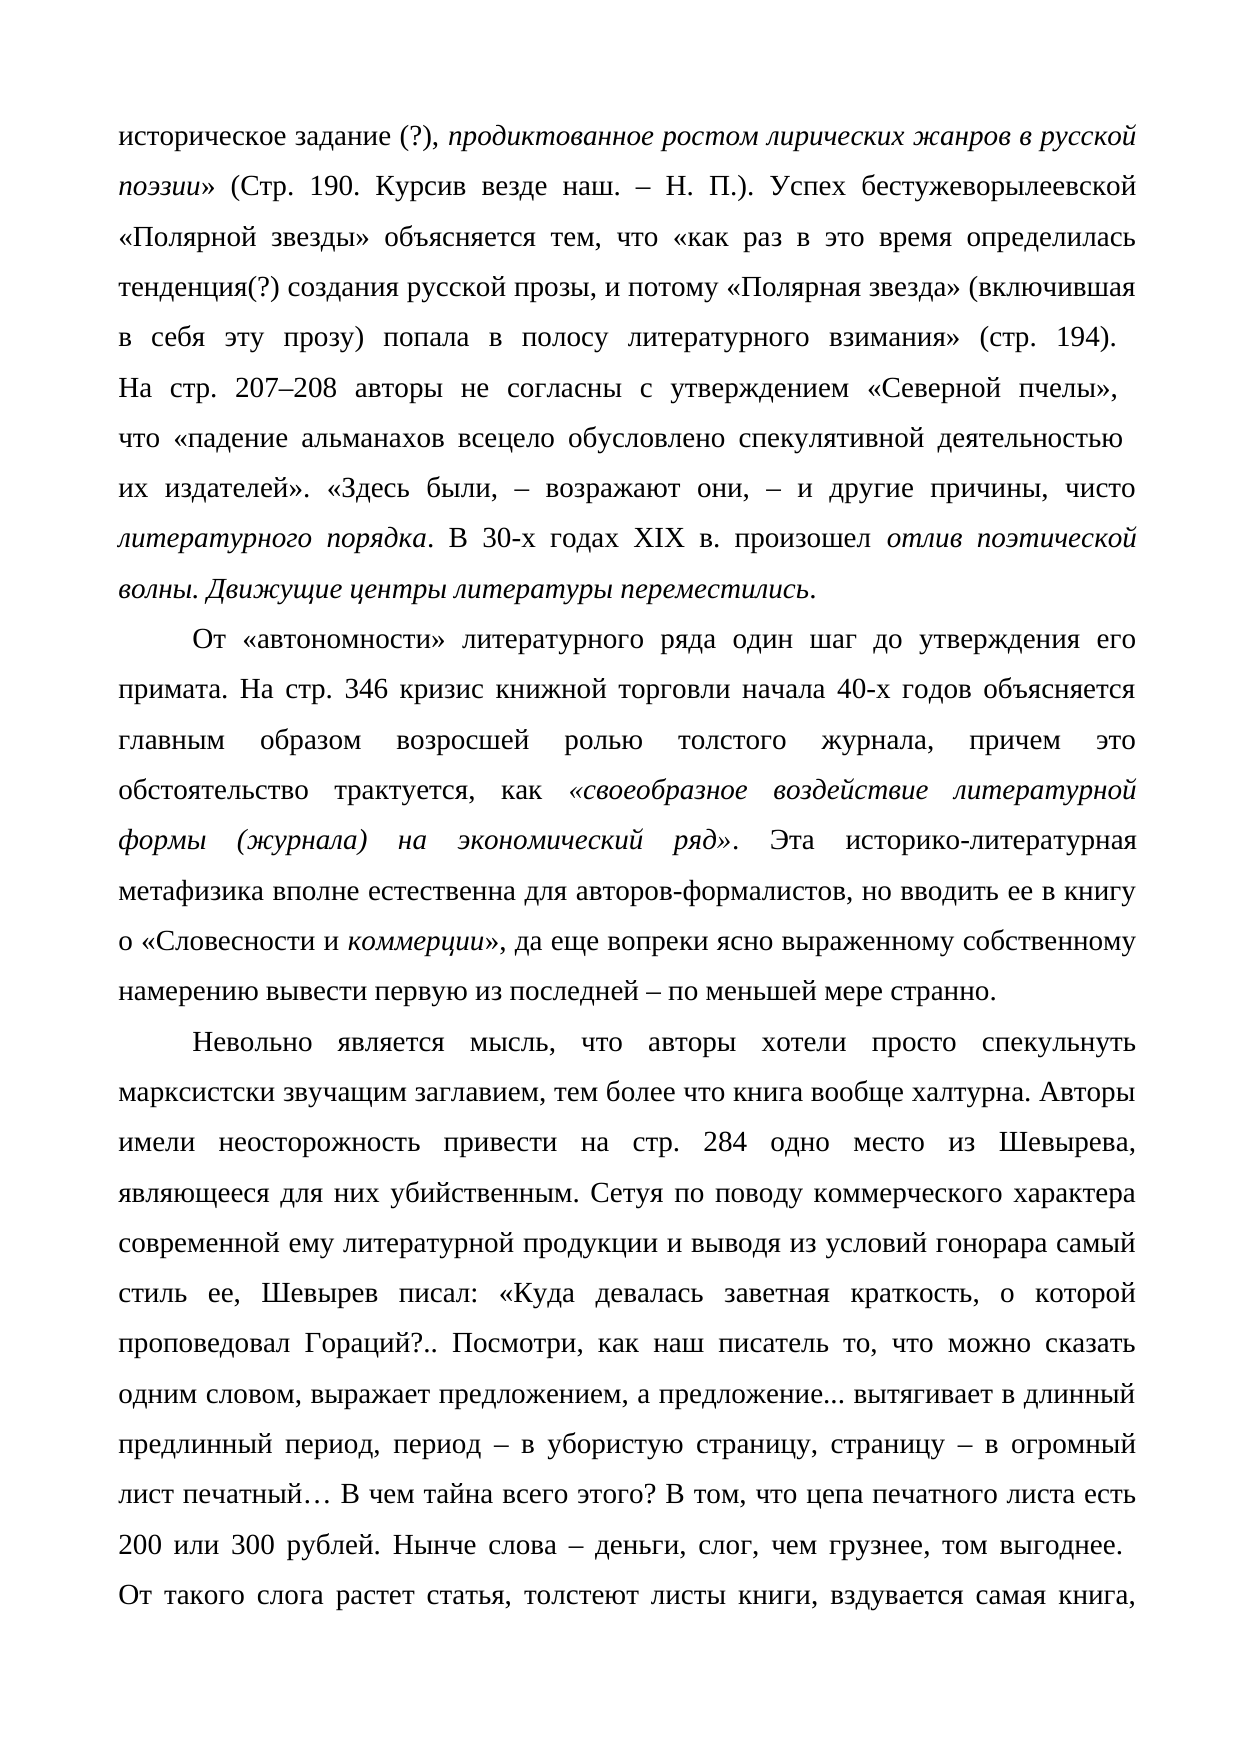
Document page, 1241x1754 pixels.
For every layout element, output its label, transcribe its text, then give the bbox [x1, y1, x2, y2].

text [118, 1024, 1137, 1611]
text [118, 118, 1137, 604]
text От «автономности» литературного ряда один шаг до утверждения его примата. На стр. 346 кризис книжной торговли начала 40-х годов объясняется главным образом возросшей ролью толстого журнала, причем это обстоятельство трактуется, как «своеобразное воздействие литературной формы (журнала) на экономический ряд». Эта историко-литературная метафизика вполне естественна для авторов-формалистов, но вводить ее в книгу о «Словесности и коммерции», да еще вопреки ясно выраженному собственному намерению вывести первую из последней – по меньшей мере странно. [118, 621, 1137, 1007]
